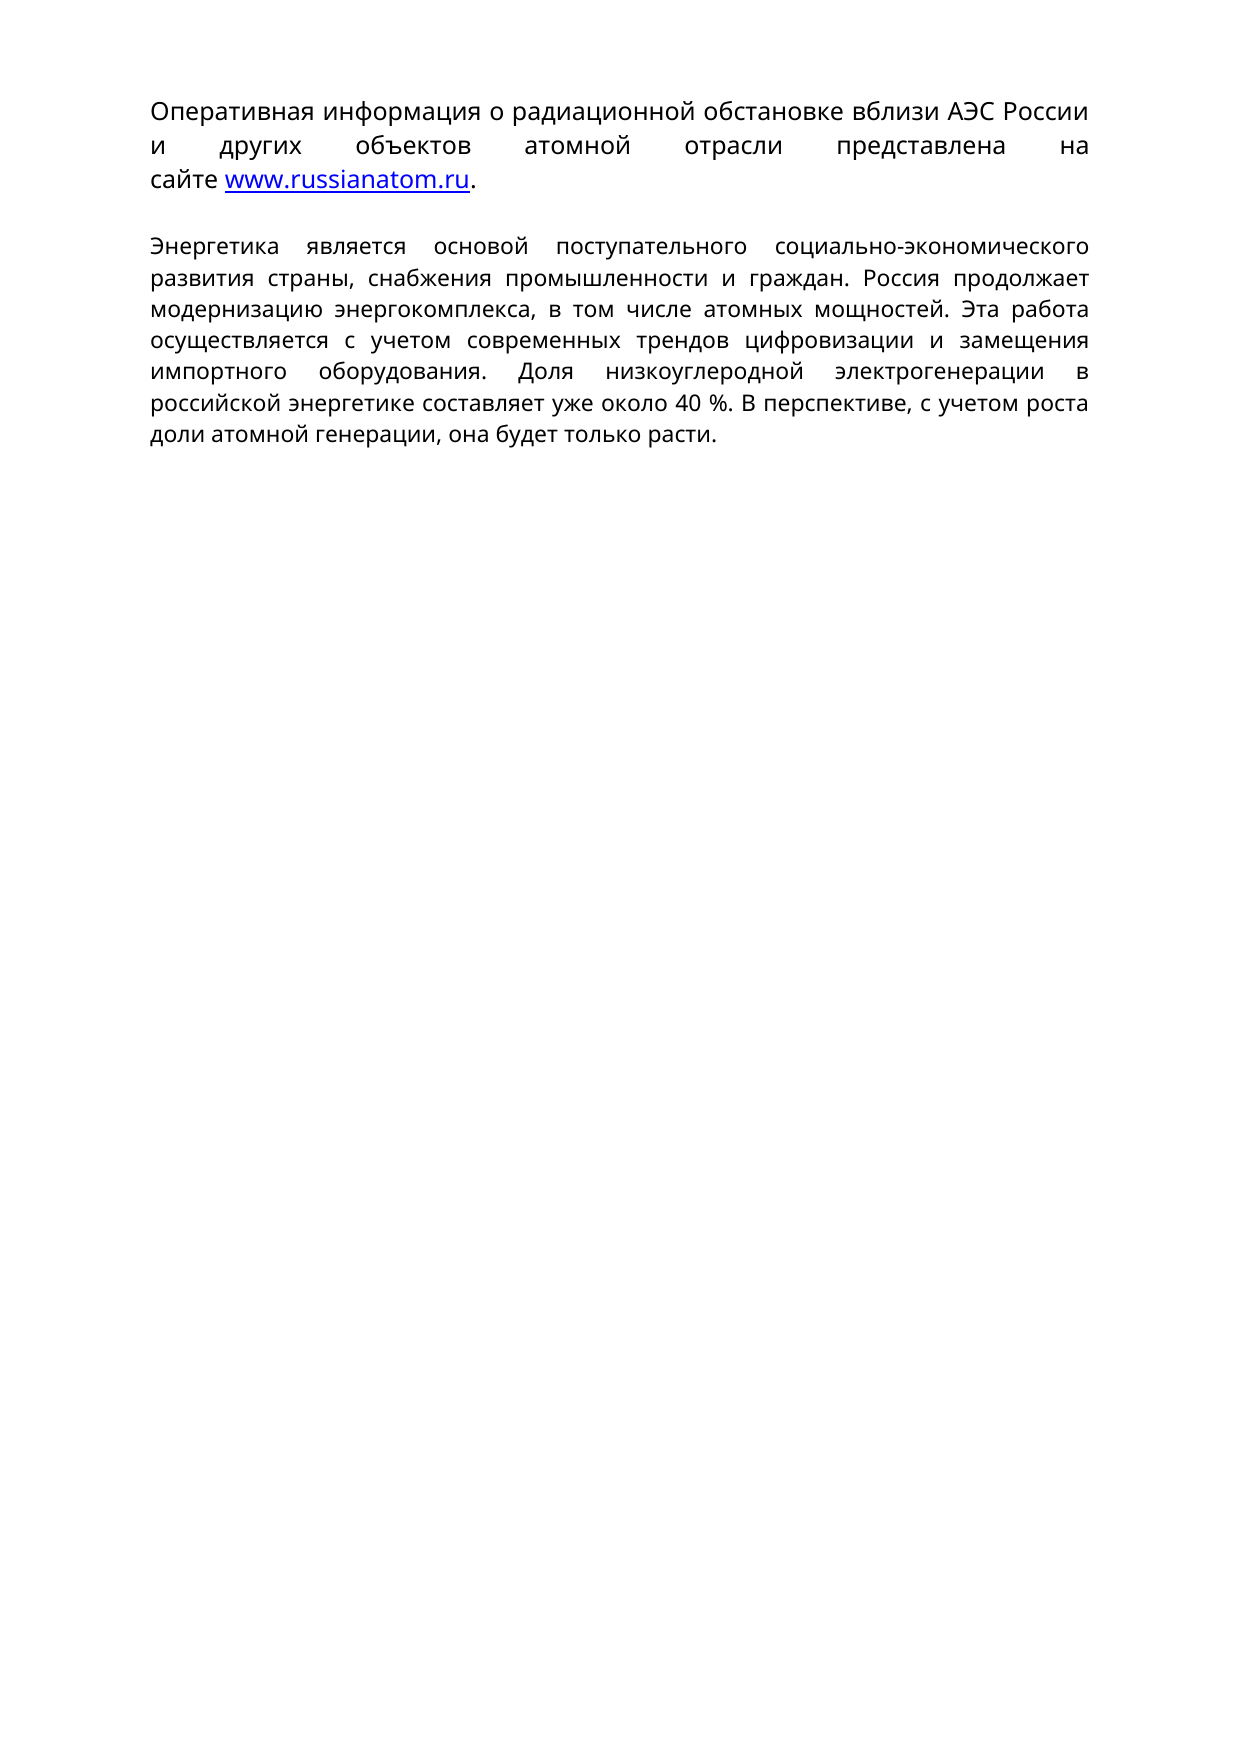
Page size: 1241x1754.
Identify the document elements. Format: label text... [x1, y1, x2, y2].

text Оперативная информация о радиационной обстановке вблизи АЭС России и других объектов атомной отрасли представлена на сайте www.russianatom.ru. [150, 94, 1090, 196]
text Энергетика является основой поступательного социально-экономического развития страны, снабжения промышленности и граждан. Россия продолжает модернизацию энергокомплекса, в том числе атомных мощностей. Эта работа осуществляется с учетом современных трендов цифровизации и замещения импортного оборудования. Доля низкоуглеродной электрогенерации в российской энергетике составляет уже около 40 %. В перспективе, с учетом роста доли атомной генерации, она будет только расти. [150, 230, 1090, 449]
